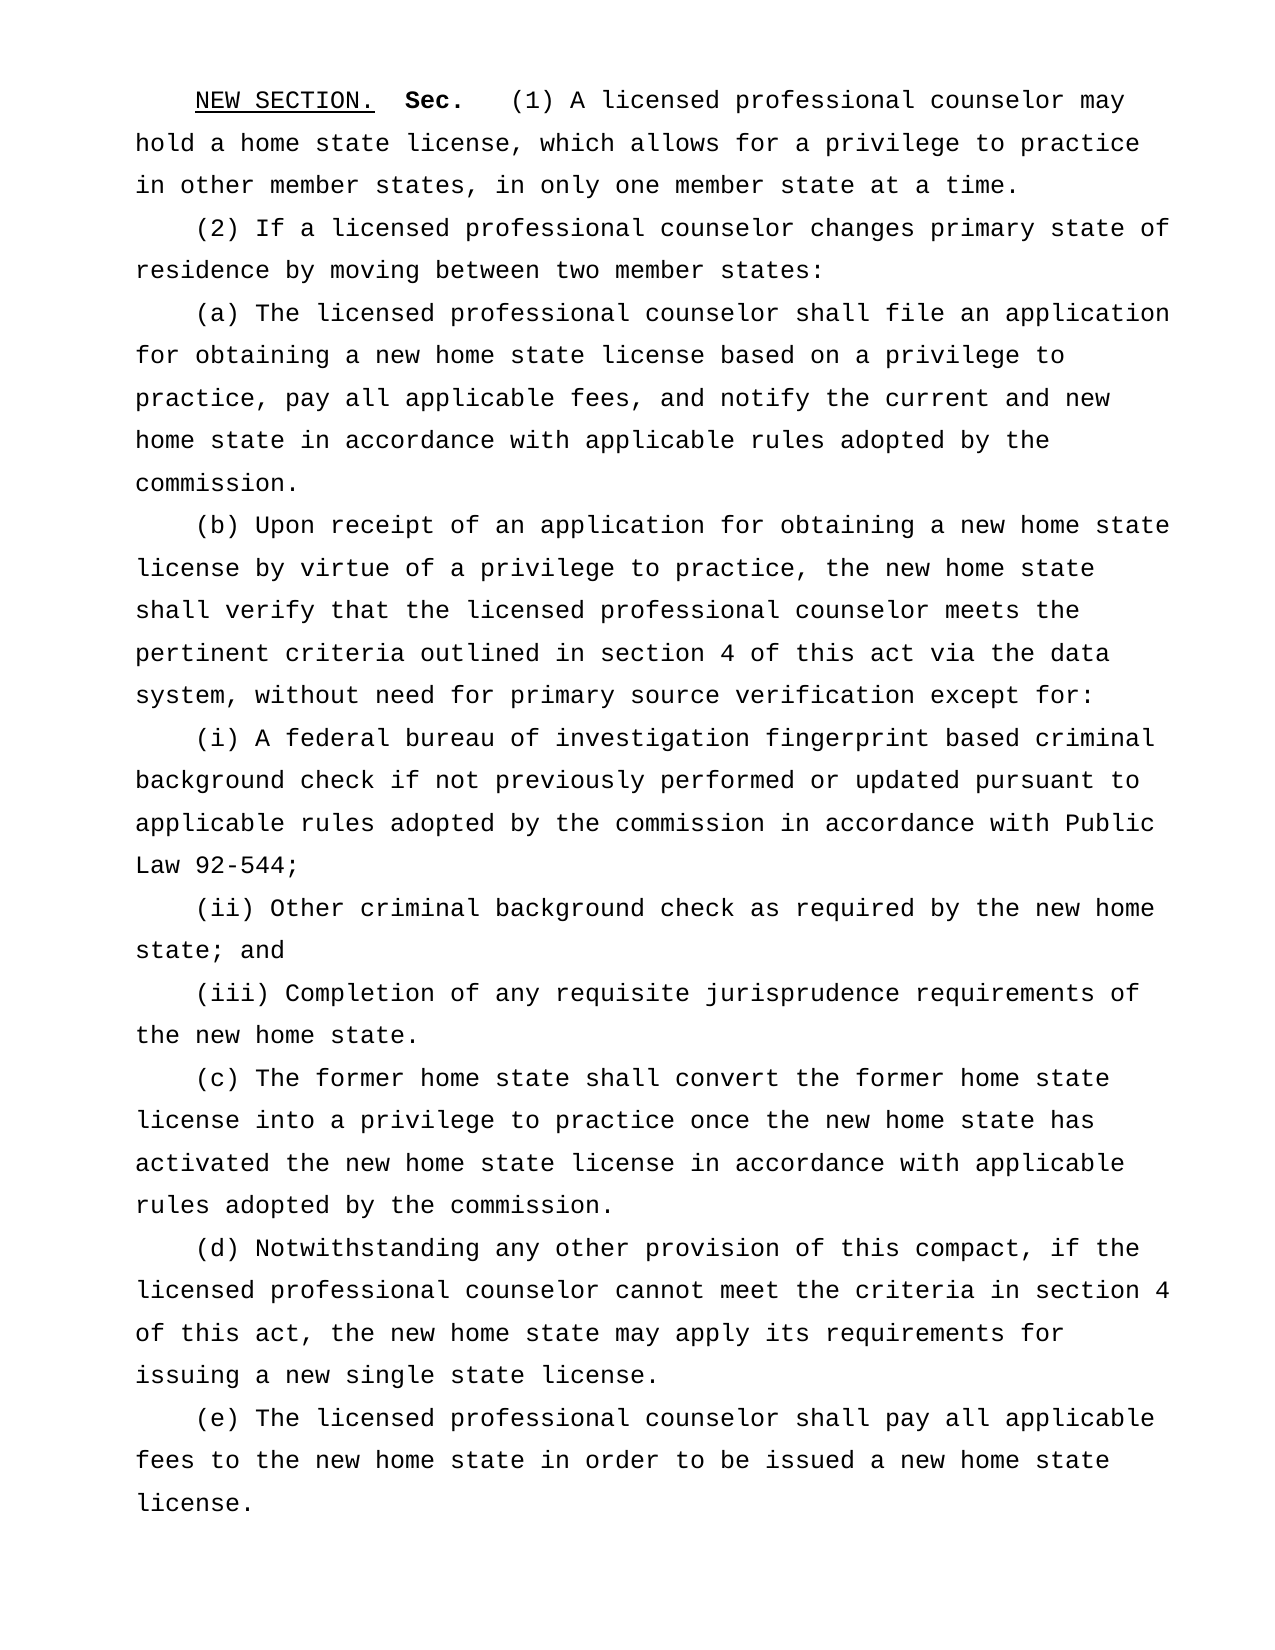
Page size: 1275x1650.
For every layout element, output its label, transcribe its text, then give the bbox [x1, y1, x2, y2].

text (iii) Completion of any requisite jurisprudence requirements of the new home state. [135, 967, 1170, 1052]
text (i) A federal bureau of investigation fingerprint based criminal background check if not previously performed or updated pursuant to applicable rules adopted by the commission in accordance with Public Law 92-544; [135, 712, 1170, 882]
text (a) The licensed professional counselor shall file an application for obtaining a new home state license based on a privilege to practice, pay all applicable fees, and notify the current and new home state in accordance with applicable rules adopted by the commission. [135, 287, 1170, 500]
text (b) Upon receipt of an application for obtaining a new home state license by virtue of a privilege to practice, the new home state shall verify that the licensed professional counselor meets the pertinent criteria outlined in section 4 of this act via the data system, without need for primary source verification except for: [135, 500, 1170, 712]
text (e) The licensed professional counselor shall pay all applicable fees to the new home state in order to be issued a new home state license. [135, 1392, 1170, 1520]
text (2) If a licensed professional counselor changes primary state of residence by moving between two member states: [135, 202, 1170, 287]
text (c) The former home state shall convert the former home state license into a privilege to practice once the new home state has activated the new home state license in accordance with applicable rules adopted by the commission. [135, 1052, 1170, 1222]
text (d) Notwithstanding any other provision of this compact, if the licensed professional counselor cannot meet the criteria in section 4 of this act, the new home state may apply its requirements for issuing a new single state license. [135, 1222, 1170, 1392]
text (ii) Other criminal background check as required by the new home state; and [135, 882, 1170, 967]
text NEW SECTION. Sec. (1) A licensed professional counselor may hold a home state license, which allows for a privilege to practice in other member states, in only one member state at a time. [135, 75, 1170, 202]
